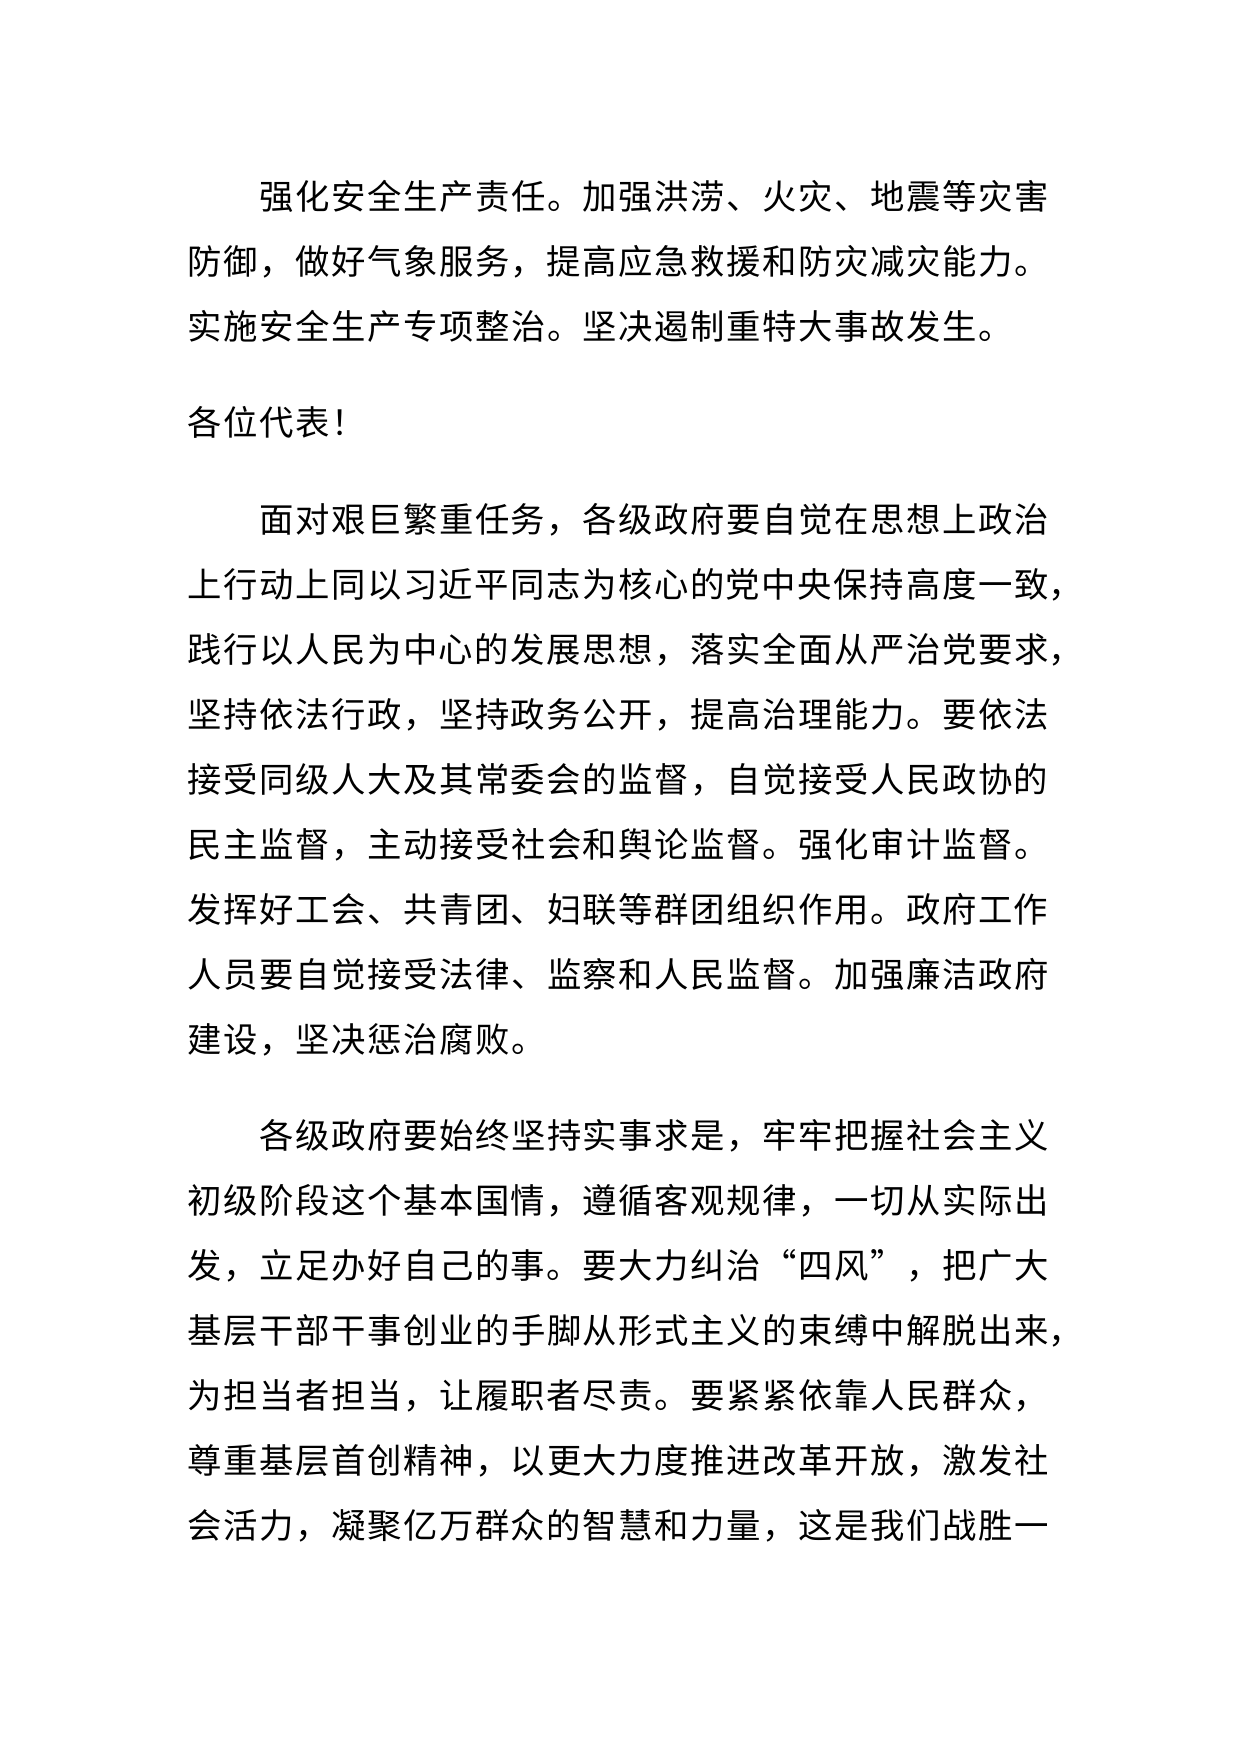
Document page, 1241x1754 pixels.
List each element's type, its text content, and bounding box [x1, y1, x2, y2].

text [187, 1101, 1053, 1556]
text 面对艰巨繁重任务，各级政府要自觉在思想上政治上行动上同以习近平同志为核心的党中央保持高度一致，践行以人民为中心的发展思想，落实全面从严治党要求，坚持依法行政，坚持政务公开，提高治理能力。要依法接受同级人大及其常委会的监督，自觉接受人民政协的民主监督，主动接受社会和舆论监督。强化审计监督。发挥好工会、共青团、妇联等群团组织作用。政府工作人员要自觉接受法律、监察和人民监督。加强廉洁政府建设，坚决惩治腐败。 [187, 484, 1053, 1069]
text 强化安全生产责任。加强洪涝、火灾、地震等灾害防御，做好气象服务，提高应急救援和防灾减灾能力。实施安全生产专项整治。坚决遏制重特大事故发生。 [187, 162, 1053, 357]
text 各位代表！ [187, 388, 1053, 453]
